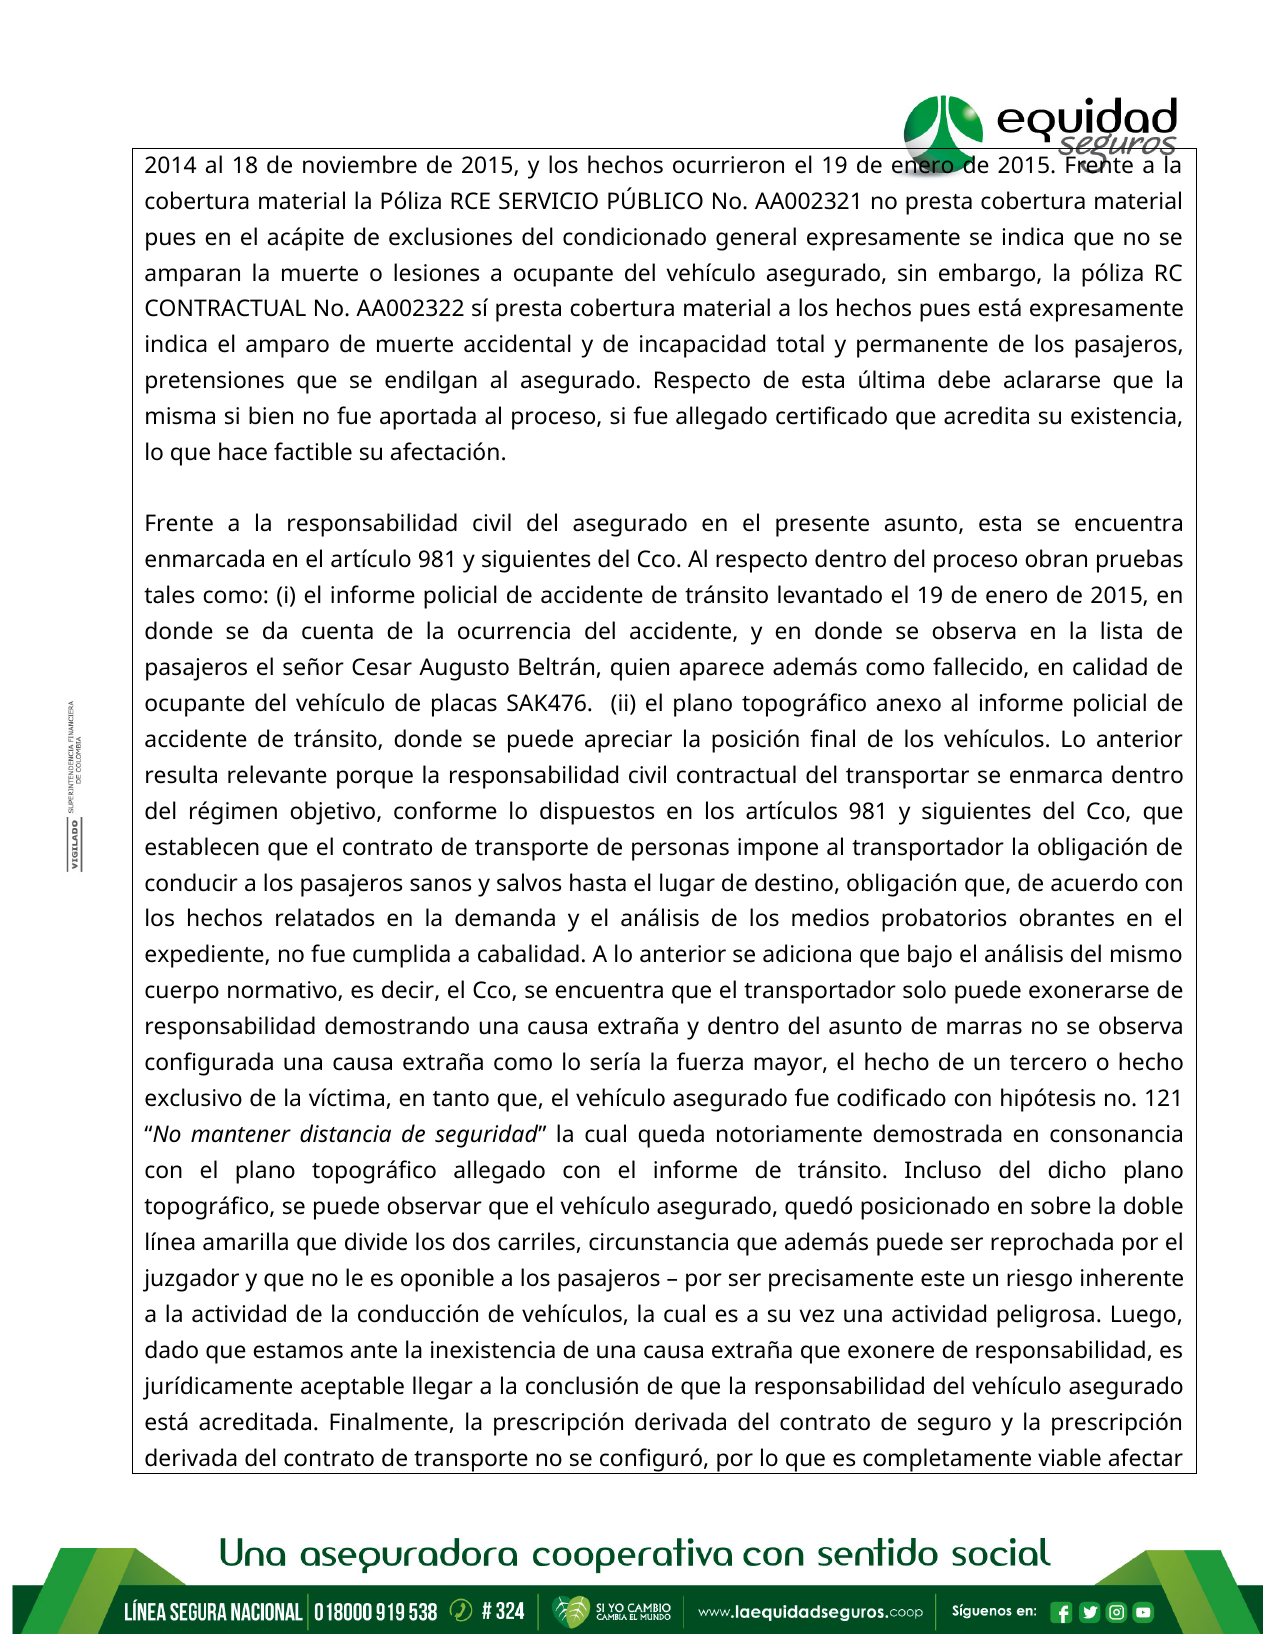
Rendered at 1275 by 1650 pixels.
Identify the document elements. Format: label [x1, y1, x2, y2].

picture [12, 16, 1263, 1634]
table_cell [133, 149, 1196, 1473]
